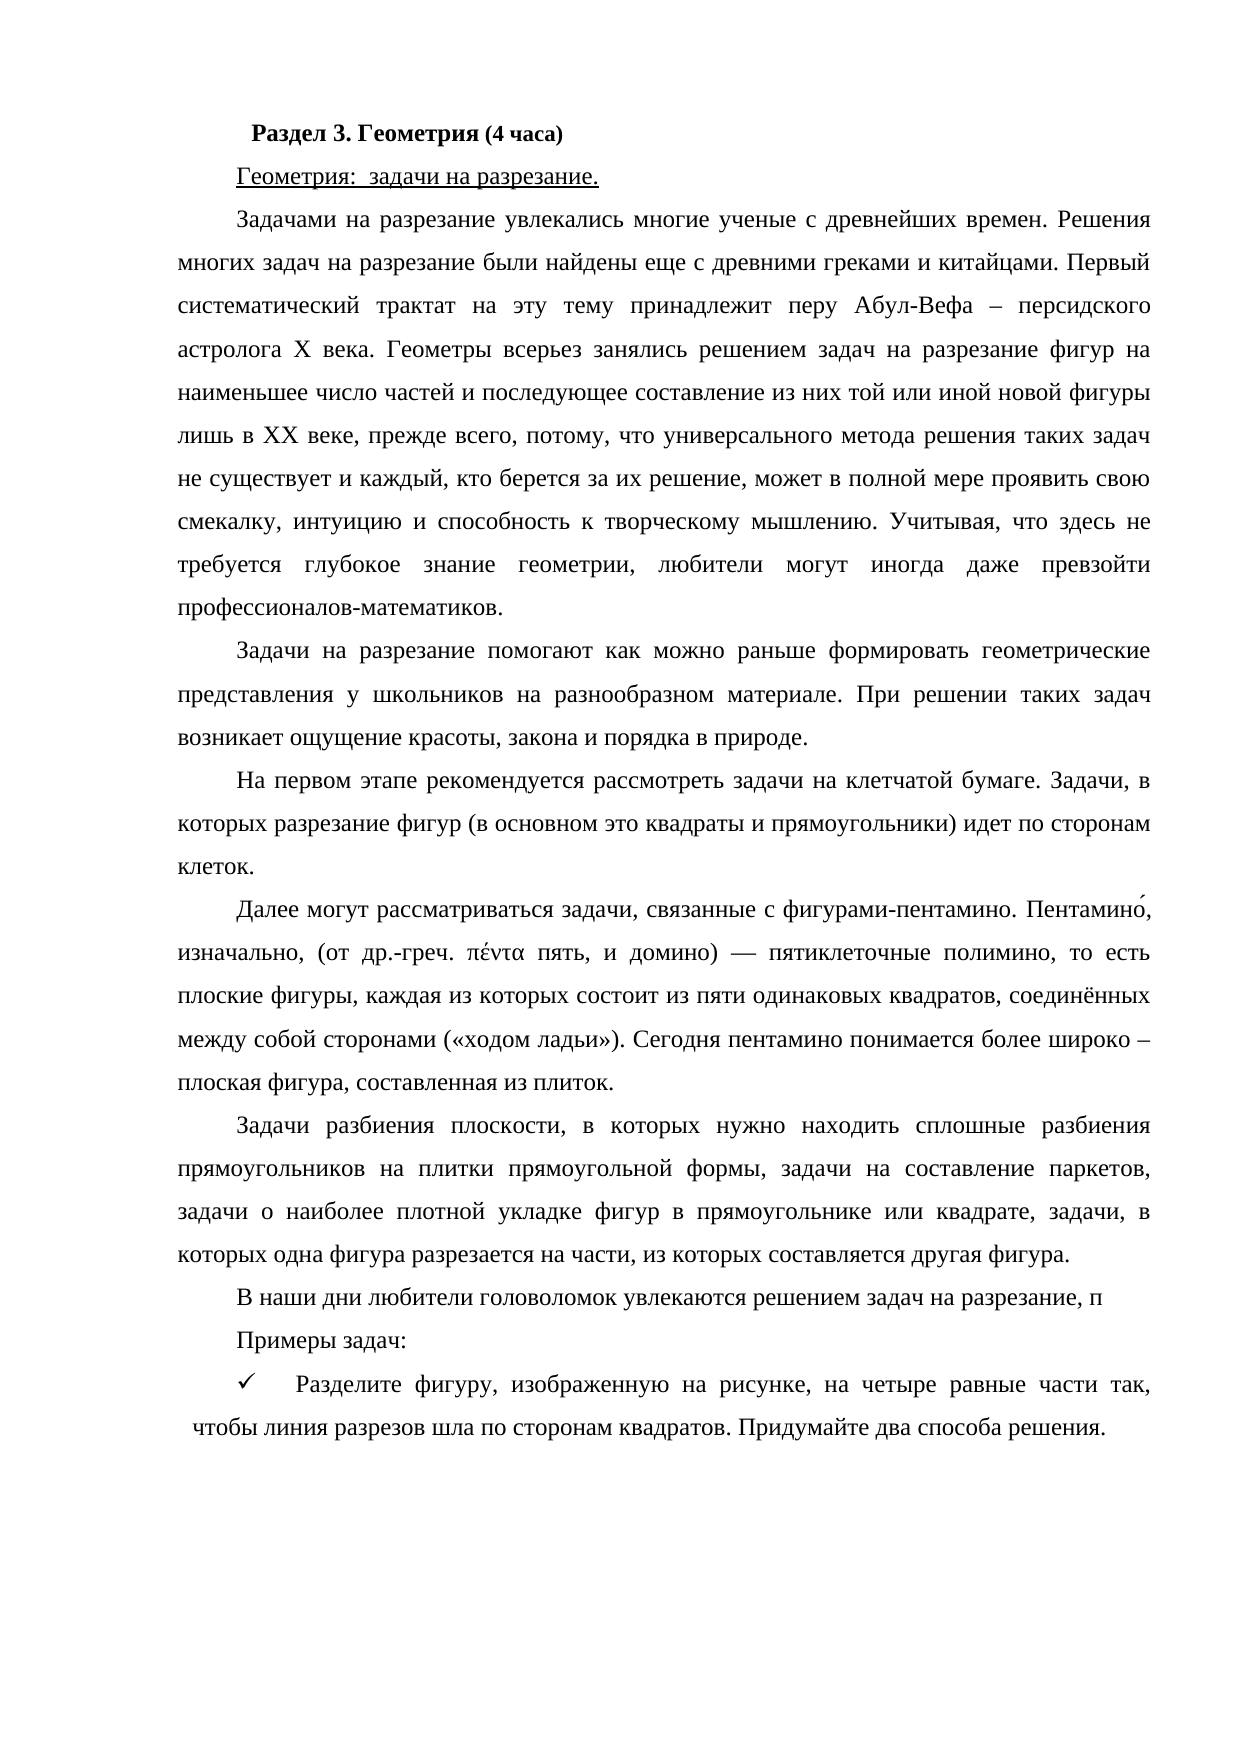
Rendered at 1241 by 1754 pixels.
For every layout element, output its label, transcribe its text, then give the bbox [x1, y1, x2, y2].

text Геометрия: задачи на разрезание. [177, 161, 1152, 190]
text Далее могут рассматриваться задачи, связанные с фигурами-пентамино. Пентамино́, изначально, (от др.-греч. πέντα пять, и домино) — пятиклеточные полимино, то есть плоские фигуры, каждая из которых состоит из пяти одинаковых квадратов, соединённых между собой сторонами («ходом ладьи»). Сегодня пентамино понимается более широко – плоская фигура, составленная из плиток. [177, 894, 1152, 1096]
text Задачи на разрезание помогают как можно раньше формировать геометрические представления у школьников на разнообразном материале. При решении таких задач возникает ощущение красоты, закона и порядка в природе. [177, 636, 1152, 751]
text На первом этапе рекомендуется рассмотреть задачи на клетчатой бумаге. Задачи, в которых разрезание фигур (в основном это квадраты и прямоугольники) идет по сторонам клеток. [177, 765, 1152, 880]
text Задачами на разрезание увлекались многие ученые с древнейших времен. Решения многих задач на разрезание были найдены еще с древними греками и китайцами. Первый систематический трактат на эту тему принадлежит перу Абул-Вефа – персидского астролога X века. Геометры всерьез занялись решением задач на разрезание фигур на наименьшее число частей и последующее составление из них той или иной новой фигуры лишь в XX веке, прежде всего, потому, что универсального метода решения таких задач не существует и каждый, кто берется за их решение, может в полной мере проявить свою смекалку, интуицию и способность к творческому мышлению. Учитывая, что здесь не требуется глубокое знание геометрии, любители могут иногда даже превзойти профессионалов-математиков. [177, 204, 1152, 621]
text Задачи разбиения плоскости, в которых нужно находить сплошные разбиения прямоугольников на плитки прямоугольной формы, задачи на составление паркетов, задачи о наиболее плотной укладке фигур в прямоугольнике или квадрате, задачи, в которых одна фигура разрезается на части, из которых составляется другая фигура. [177, 1110, 1152, 1268]
text Раздел 3. Геометрия (4 часа) [177, 118, 1152, 147]
text Примеры задач: [177, 1326, 1152, 1354]
text В наши дни любители головоломок увлекаются решением задач на разрезание, п [177, 1282, 1152, 1311]
list Разделите фигуру, изображенную на рисунке, на четыре равные части так, чтобы линия разрезов шла по сторонам квадратов. Придумайте два способа решения. [192, 1369, 1152, 1441]
